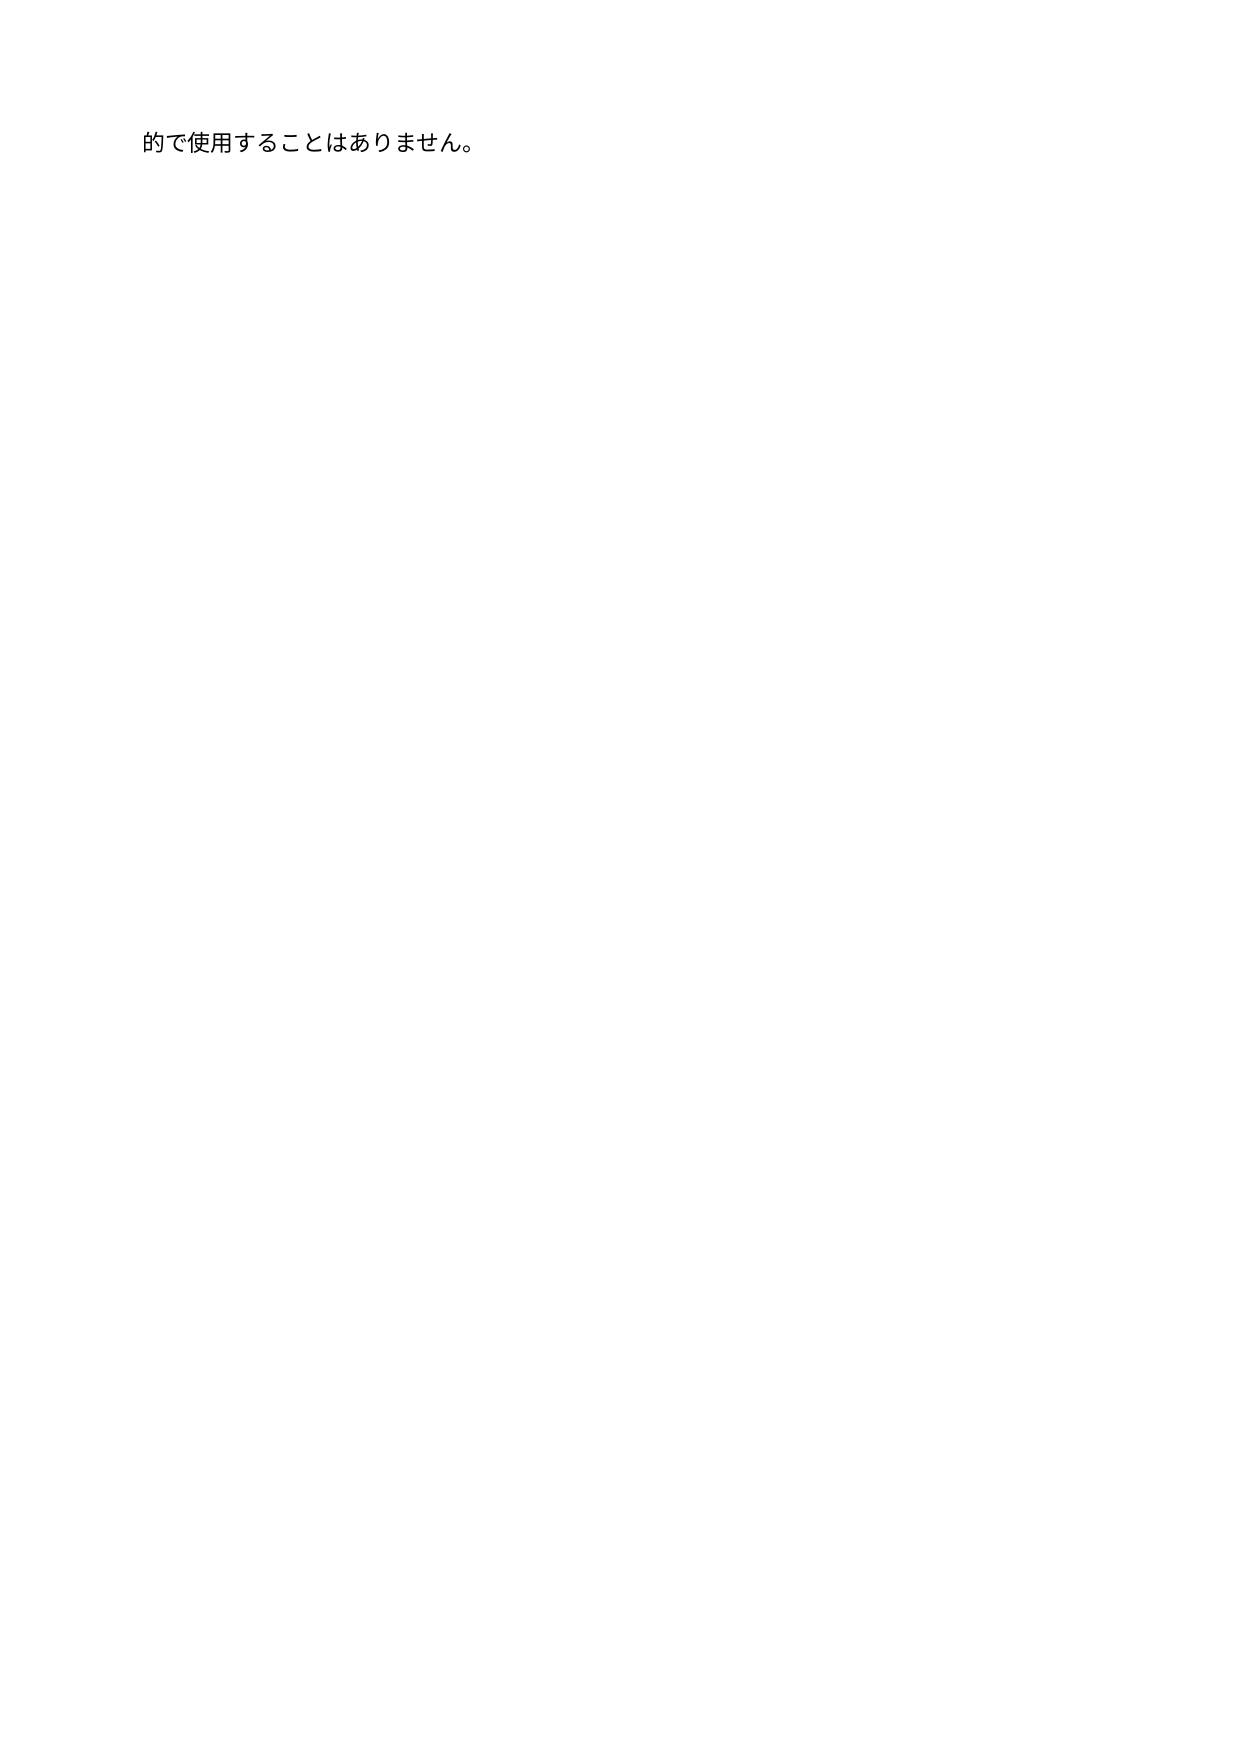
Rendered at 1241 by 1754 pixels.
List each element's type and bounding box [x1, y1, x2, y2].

text [142, 123, 1098, 160]
